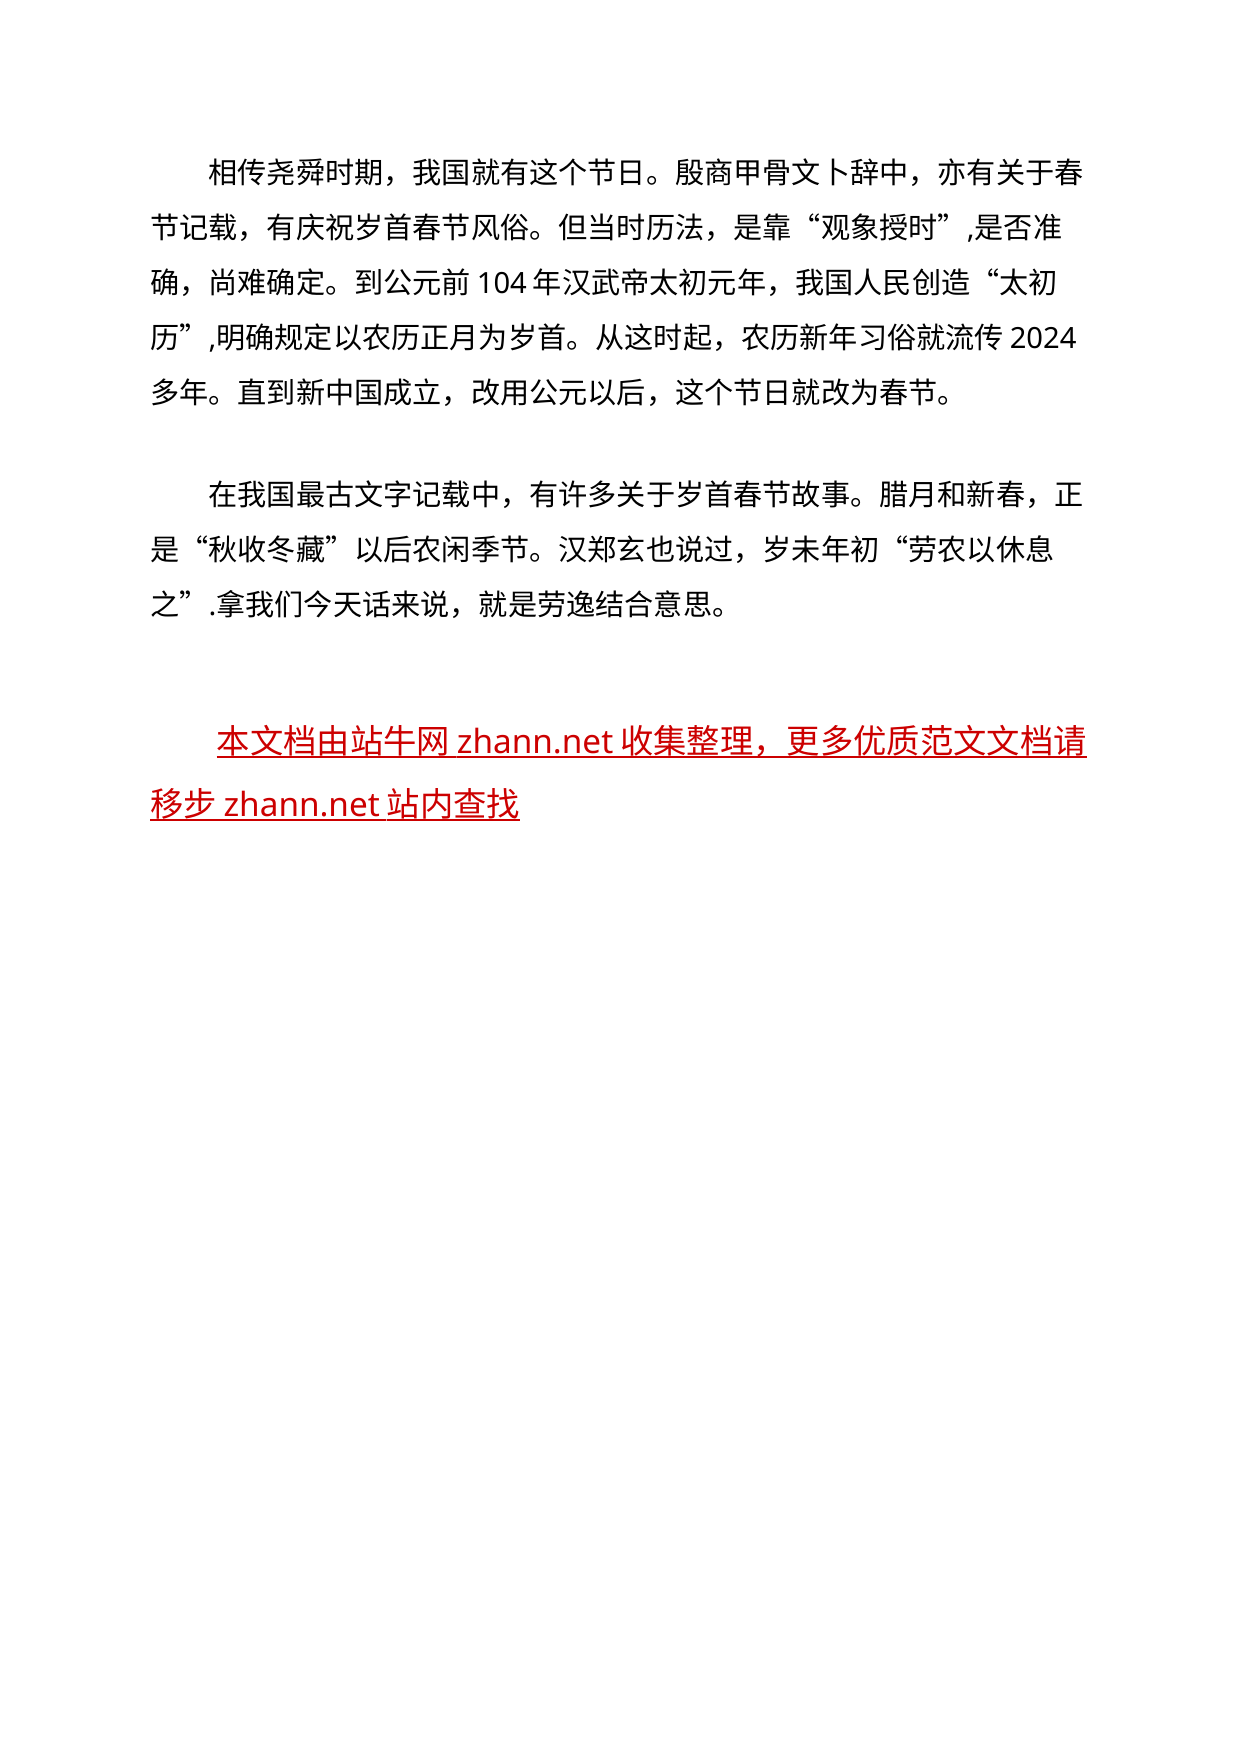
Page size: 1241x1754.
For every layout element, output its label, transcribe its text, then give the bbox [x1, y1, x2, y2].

text 本文档由站牛网zhann.net收集整理，更多优质范文文档请移步zhann.net站内查找 [150, 715, 1090, 826]
text 在我国最古文字记载中，有许多关于岁首春节故事。腊月和新春，正是“秋收冬藏”以后农闲季节。汉郑玄也说过，岁未年初“劳农以休息之”.拿我们今天话来说，就是劳逸结合意思。 [150, 472, 1090, 624]
text 相传尧舜时期，我国就有这个节日。殷商甲骨文卜辞中，亦有关于春节记载，有庆祝岁首春节风俗。但当时历法，是靠“观象授时”,是否准确，尚难确定。到公元前104年汉武帝太初元年，我国人民创造“太初历”,明确规定以农历正月为岁首。从这时起，农历新年习俗就流传2024多年。直到新中国成立，改用公元以后，这个节日就改为春节。 [150, 150, 1090, 412]
